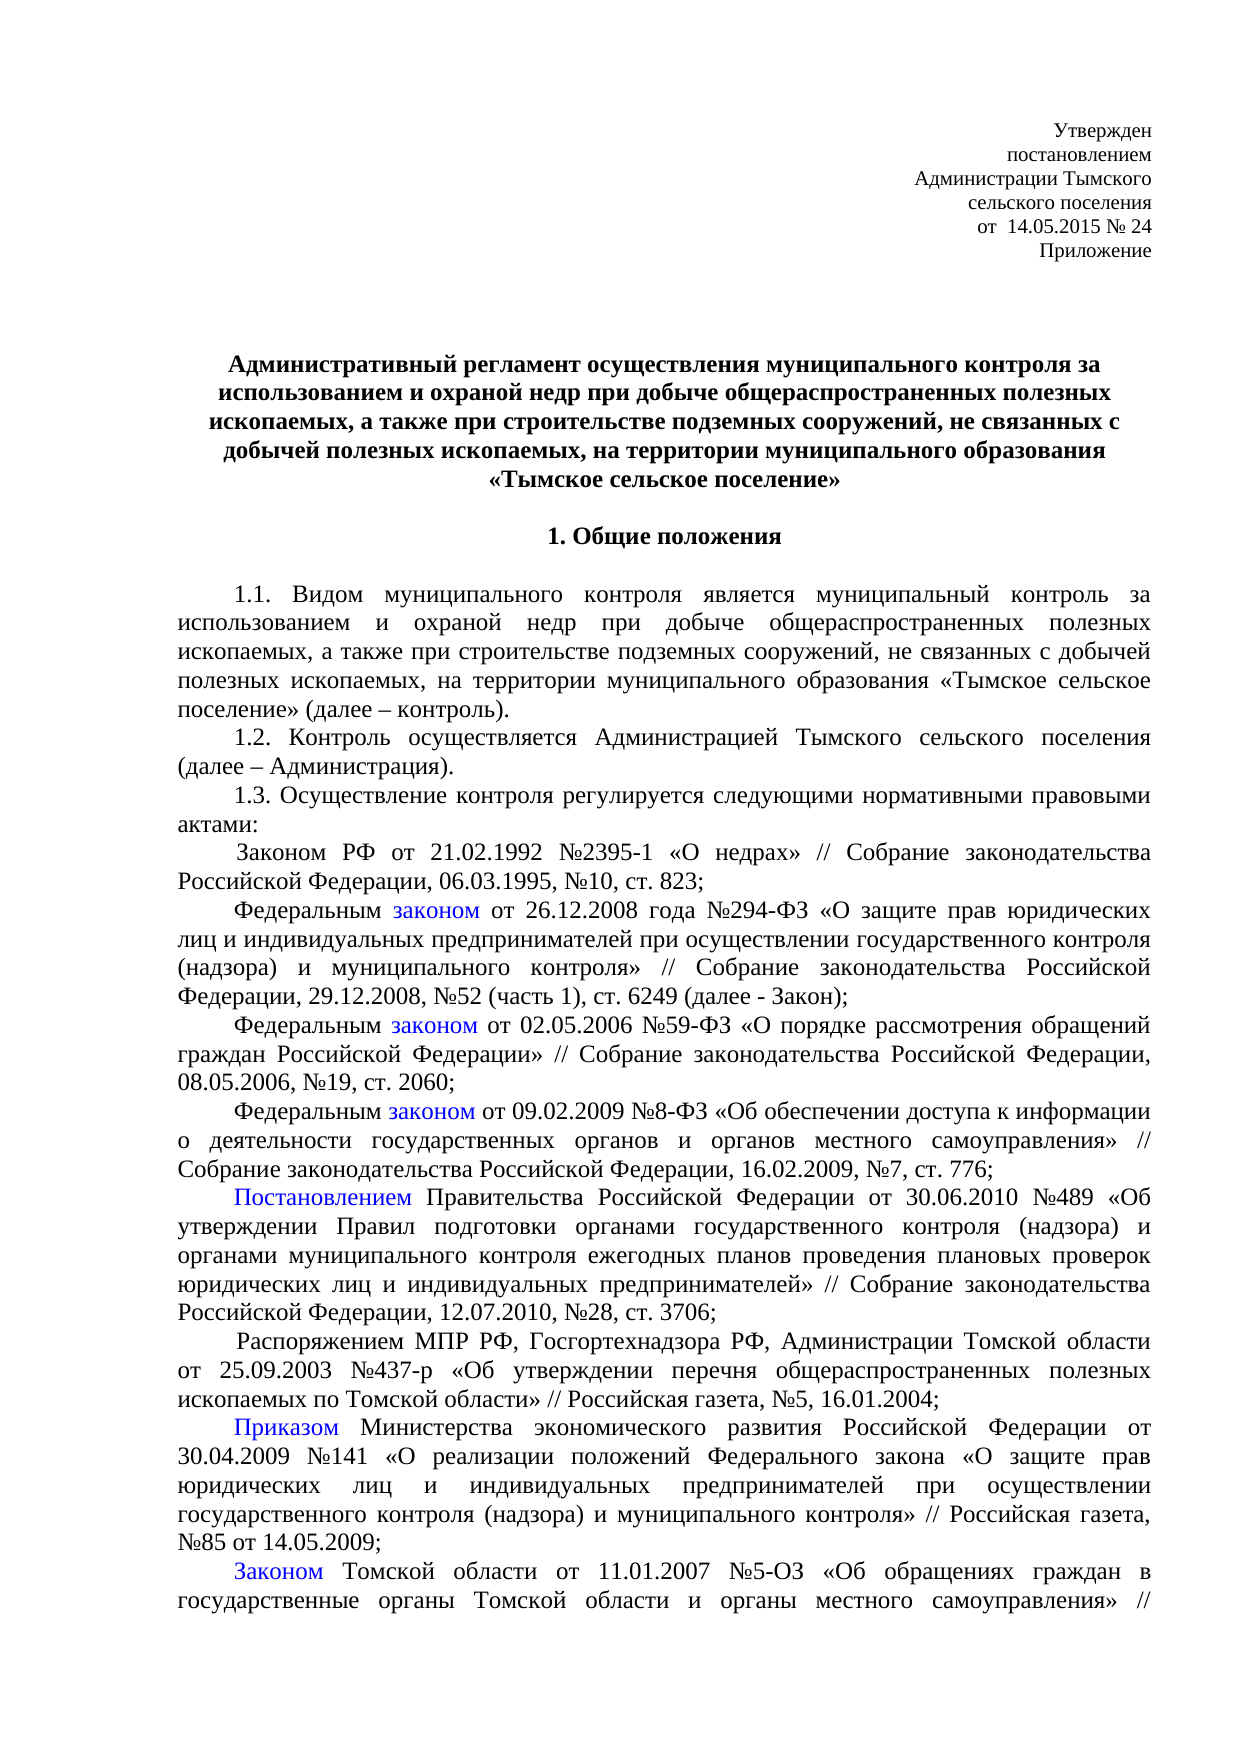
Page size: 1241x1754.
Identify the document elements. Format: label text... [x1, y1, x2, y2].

text Федеральным законом от 26.12.2008 года №294-ФЗ «О защите прав юридических лиц и индивидуальных предпринимателей при осуществлении государственного контроля (надзора) и муниципального контроля» // Собрание законодательства Российской Федерации, 29.12.2008, №52 (часть 1), ст. 6249 (далее - Закон); [177, 895, 1152, 1010]
text Федеральным законом от 09.02.2009 №8-ФЗ «Об обеспечении доступа к информации о деятельности государственных органов и органов местного самоуправления» // Собрание законодательства Российской Федерации, 16.02.2009, №7, ст. 776; [177, 1096, 1152, 1182]
text 1.1. Видом муниципального контроля является муниципальный контроль за использованием и охраной недр при добыче общераспространенных полезных ископаемых, а также при строительстве подземных сооружений, не связанных с добычей полезных ископаемых, на территории муниципального образования «Тымское сельское поселение» (далее – контроль). [177, 579, 1152, 722]
text Законом РФ от 21.02.1992 №2395-1 «О недрах» // Собрание законодательства Российской Федерации, 06.03.1995, №10, ст. 823; [177, 837, 1152, 895]
text Постановлением Правительства Российской Федерации от 30.06.2010 №489 «Об утверждении Правил подготовки органами государственного контроля (надзора) и органами муниципального контроля ежегодных планов проведения плановых проверок юридических лиц и индивидуальных предпринимателей» // Собрание законодательства Российской Федерации, 12.07.2010, №28, ст. 3706; [177, 1182, 1152, 1326]
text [177, 1556, 1152, 1614]
text 1.2. Контроль осуществляется Администрацией Тымского сельского поселения (далее – Администрация). [177, 722, 1152, 780]
text Утвержден [177, 118, 1152, 142]
text Приложение [177, 238, 1152, 262]
text Администрации Тымского [177, 166, 1152, 190]
text Распоряжением МПР РФ, Госгортехнадзора РФ, Администрации Томской области от 25.09.2003 №437-р «Об утверждении перечня общераспространенных полезных ископаемых по Томской области» // Российская газета, №5, 16.01.2004; [177, 1326, 1152, 1412]
text от 14.05.2015 № 24 [177, 214, 1152, 238]
text Федеральным законом от 02.05.2006 №59-ФЗ «О порядке рассмотрения обращений граждан Российской Федерации» // Собрание законодательства Российской Федерации, 08.05.2006, №19, ст. 2060; [177, 1010, 1152, 1096]
text Административный регламент осуществления муниципального контроля за использованием и охраной недр при добыче общераспространенных полезных ископаемых, а также при строительстве подземных сооружений, не связанных с добычей полезных ископаемых, на территории муниципального образования «Тымское сельское поселение» [177, 349, 1152, 492]
text 1.3. Осуществление контроля регулируется следующими нормативными правовыми актами: [177, 780, 1152, 837]
text сельского поселения [177, 190, 1152, 214]
text Приказом Министерства экономического развития Российской Федерации от 30.04.2009 №141 «О реализации положений Федерального закона «О защите прав юридических лиц и индивидуальных предпринимателей при осуществлении государственного контроля (надзора) и муниципального контроля» // Российская газета, №85 от 14.05.2009; [177, 1412, 1152, 1556]
text постановлением [177, 142, 1152, 166]
text 1. Общие положения [177, 521, 1152, 550]
